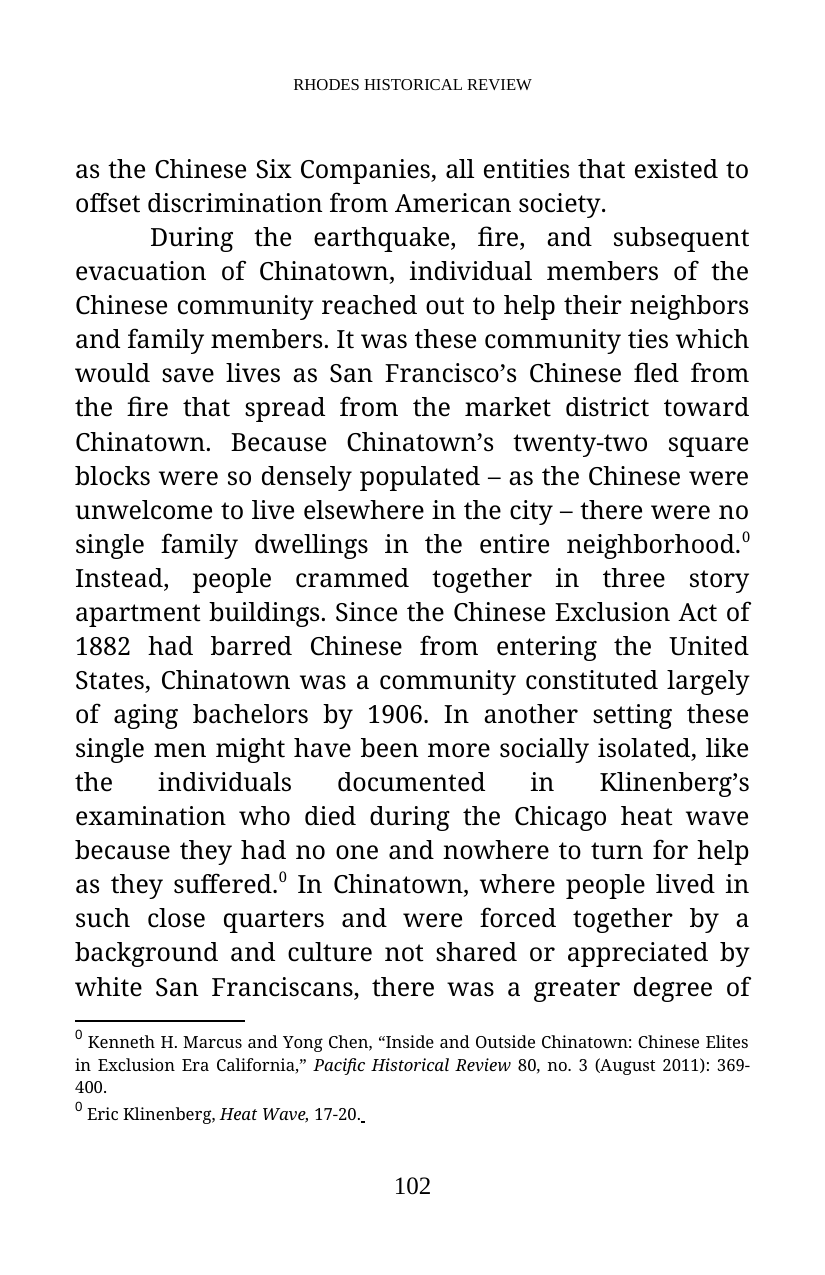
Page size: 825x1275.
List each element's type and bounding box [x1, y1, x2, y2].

text [75, 152, 750, 220]
text [75, 220, 750, 1003]
